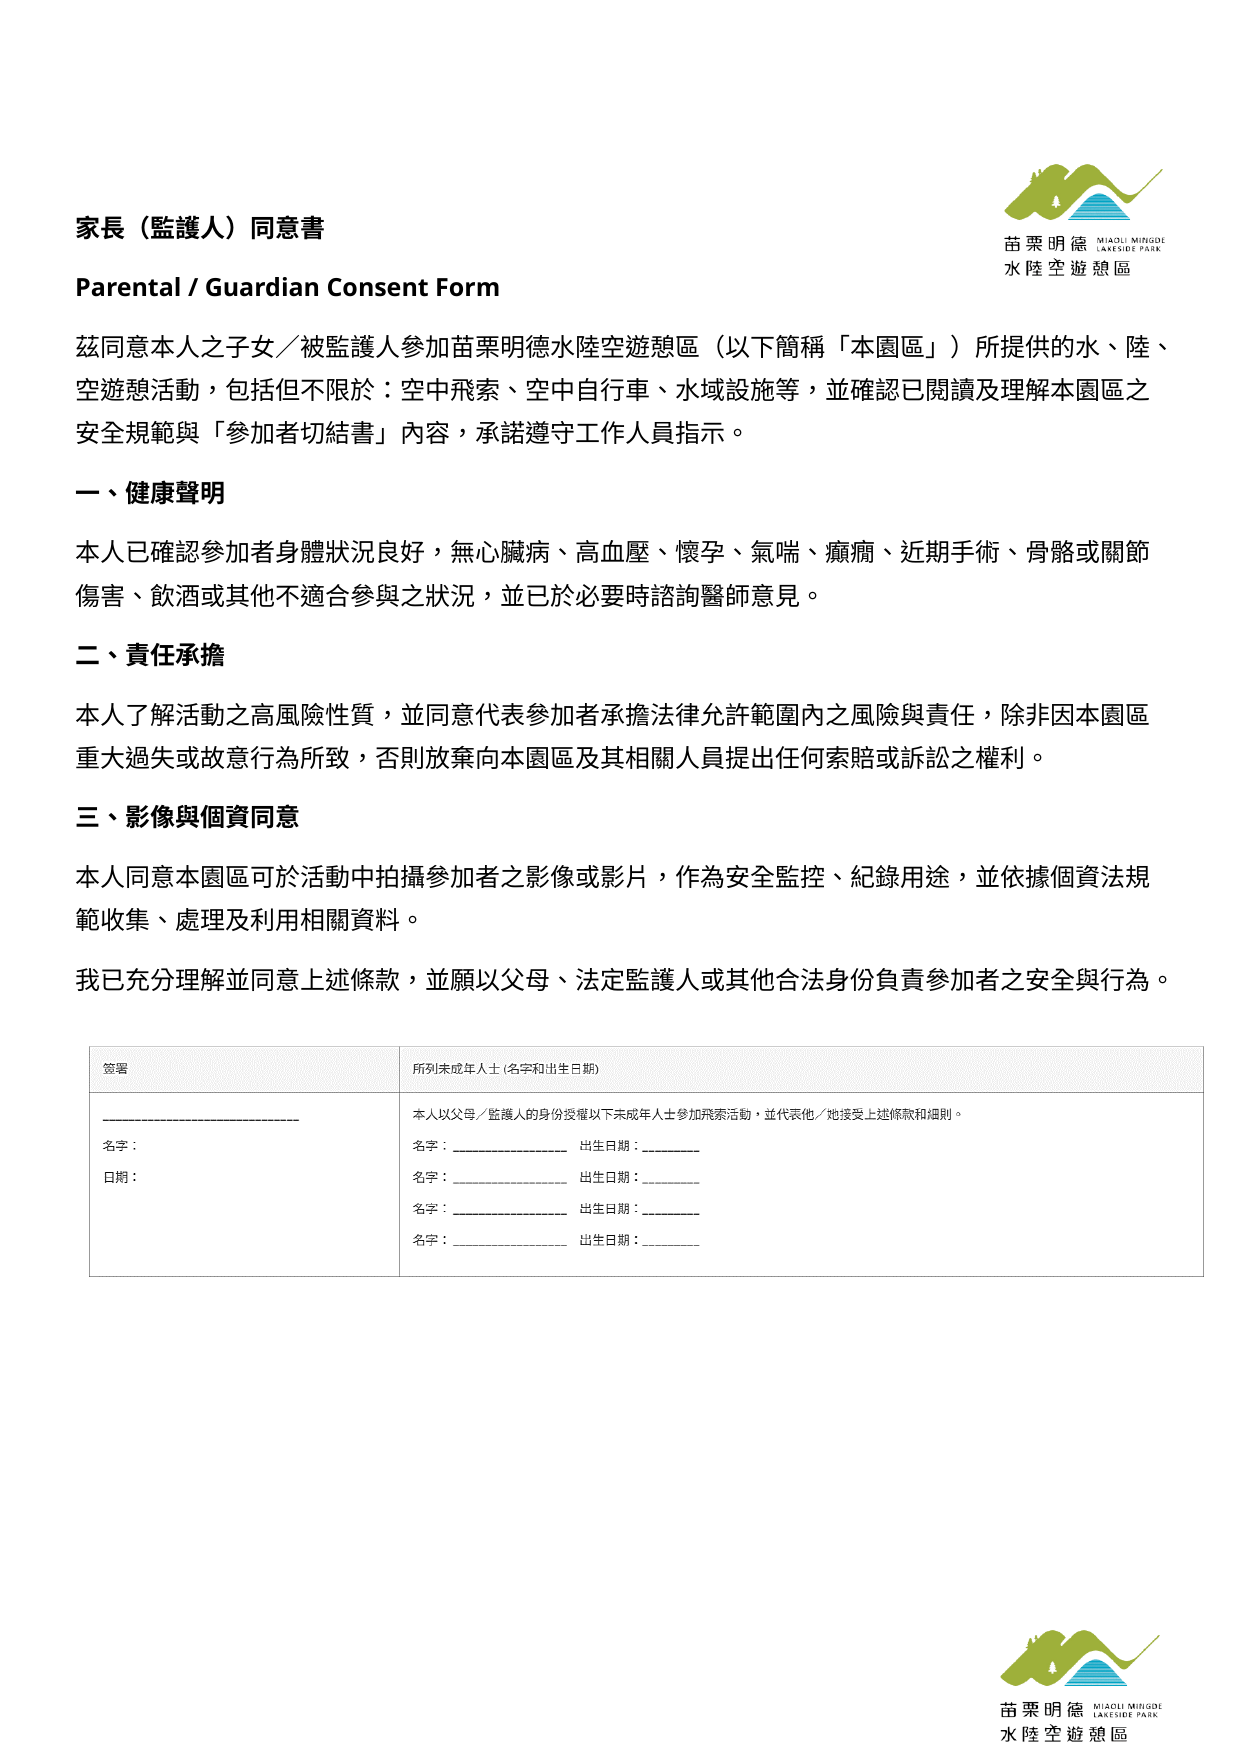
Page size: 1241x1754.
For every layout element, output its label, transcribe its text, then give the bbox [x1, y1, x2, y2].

picture [983, 1614, 1166, 1754]
text 一、健康聲明 [75, 473, 1165, 510]
picture [987, 148, 1169, 288]
text 我已充分理解並同意上述條款，並願以父母、法定監護人或其他合法身份負責參加者之安全與行為。 [75, 959, 1165, 997]
text 三、影像與個資同意 [75, 797, 1165, 835]
text 家長（監護人）同意書 [75, 208, 987, 246]
text 二、責任承擔 [75, 635, 1165, 672]
text 茲同意本人之子女／被監護人參加苗栗明德水陸空遊憩區（以下簡稱「本園區」）所提供的水、陸、空遊憩活動，包括但不限於：空中飛索、空中自行車、水域設施等，並確認已閱讀及理解本園區之安全規範與「參加者切結書」內容，承諾遵守工作人員指示。 [75, 327, 1165, 451]
text 本人同意本園區可於活動中拍攝參加者之影像或影片，作為安全監控、紀錄用途，並依據個資法規範收集、處理及利用相關資料。 [75, 857, 1165, 937]
picture [75, 1019, 1219, 1287]
text Parental / Guardian Consent Form [75, 268, 1165, 305]
text 本人了解活動之高風險性質，並同意代表參加者承擔法律允許範圍內之風險與責任，除非因本園區重大過失或故意行為所致，否則放棄向本園區及其相關人員提出任何索賠或訴訟之權利。 [75, 694, 1165, 775]
text 本人已確認參加者身體狀況良好，無心臟病、高血壓、懷孕、氣喘、癲癇、近期手術、骨骼或關節傷害、飲酒或其他不適合參與之狀況，並已於必要時諮詢醫師意見。 [75, 532, 1165, 613]
